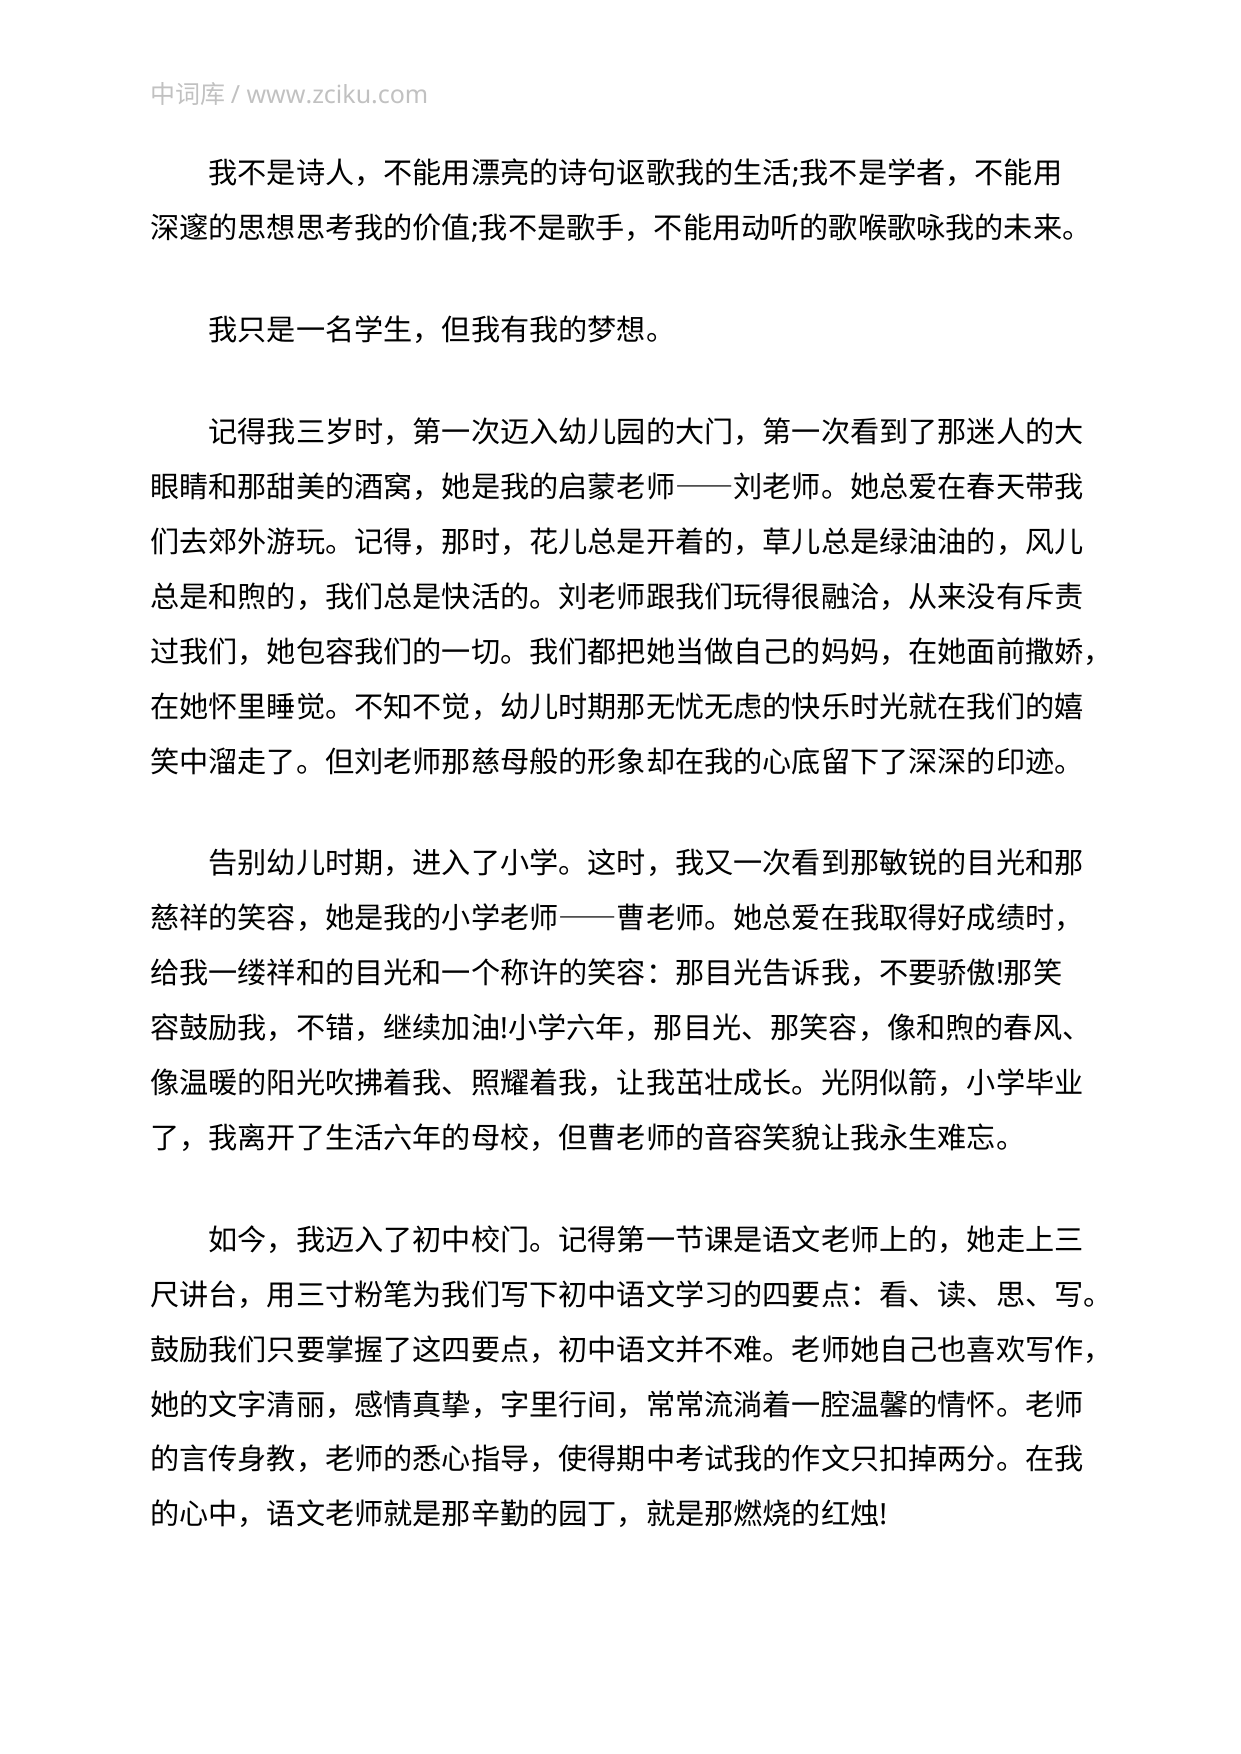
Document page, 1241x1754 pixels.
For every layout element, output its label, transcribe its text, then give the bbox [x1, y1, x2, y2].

text 记得我三岁时，第一次迈入幼儿园的大门，第一次看到了那迷人的大眼睛和那甜美的酒窝，她是我的启蒙老师——刘老师。她总爱在春天带我们去郊外游玩。记得，那时，花儿总是开着的，草儿总是绿油油的，风儿总是和煦的，我们总是快活的。刘老师跟我们玩得很融洽，从来没有斥责过我们，她包容我们的一切。我们都把她当做自己的妈妈，在她面前撒娇，在她怀里睡觉。不知不觉，幼儿时期那无忧无虑的快乐时光就在我们的嬉笑中溜走了。但刘老师那慈母般的形象却在我的心底留下了深深的印迹。 [150, 409, 1090, 780]
text 我只是一名学生，但我有我的梦想。 [150, 307, 1090, 349]
text 告别幼儿时期，进入了小学。这时，我又一次看到那敏锐的目光和那慈祥的笑容，她是我的小学老师——曹老师。她总爱在我取得好成绩时，给我一缕祥和的目光和一个称许的笑容：那目光告诉我，不要骄傲!那笑容鼓励我，不错，继续加油!小学六年，那目光、那笑容，像和煦的春风、像温暖的阳光吹拂着我、照耀着我，让我茁壮成长。光阴似箭，小学毕业了，我离开了生活六年的母校，但曹老师的音容笑貌让我永生难忘。 [150, 840, 1090, 1157]
text 我不是诗人，不能用漂亮的诗句讴歌我的生活;我不是学者，不能用深邃的思想思考我的价值;我不是歌手，不能用动听的歌喉歌咏我的未来。 [150, 150, 1090, 247]
text 如今，我迈入了初中校门。记得第一节课是语文老师上的，她走上三尺讲台，用三寸粉笔为我们写下初中语文学习的四要点：看、读、思、写。鼓励我们只要掌握了这四要点，初中语文并不难。老师她自己也喜欢写作，她的文字清丽，感情真挚，字里行间，常常流淌着一腔温馨的情怀。老师的言传身教，老师的悉心指导，使得期中考试我的作文只扣掉两分。在我的心中，语文老师就是那辛勤的园丁，就是那燃烧的红烛! [150, 1216, 1090, 1533]
